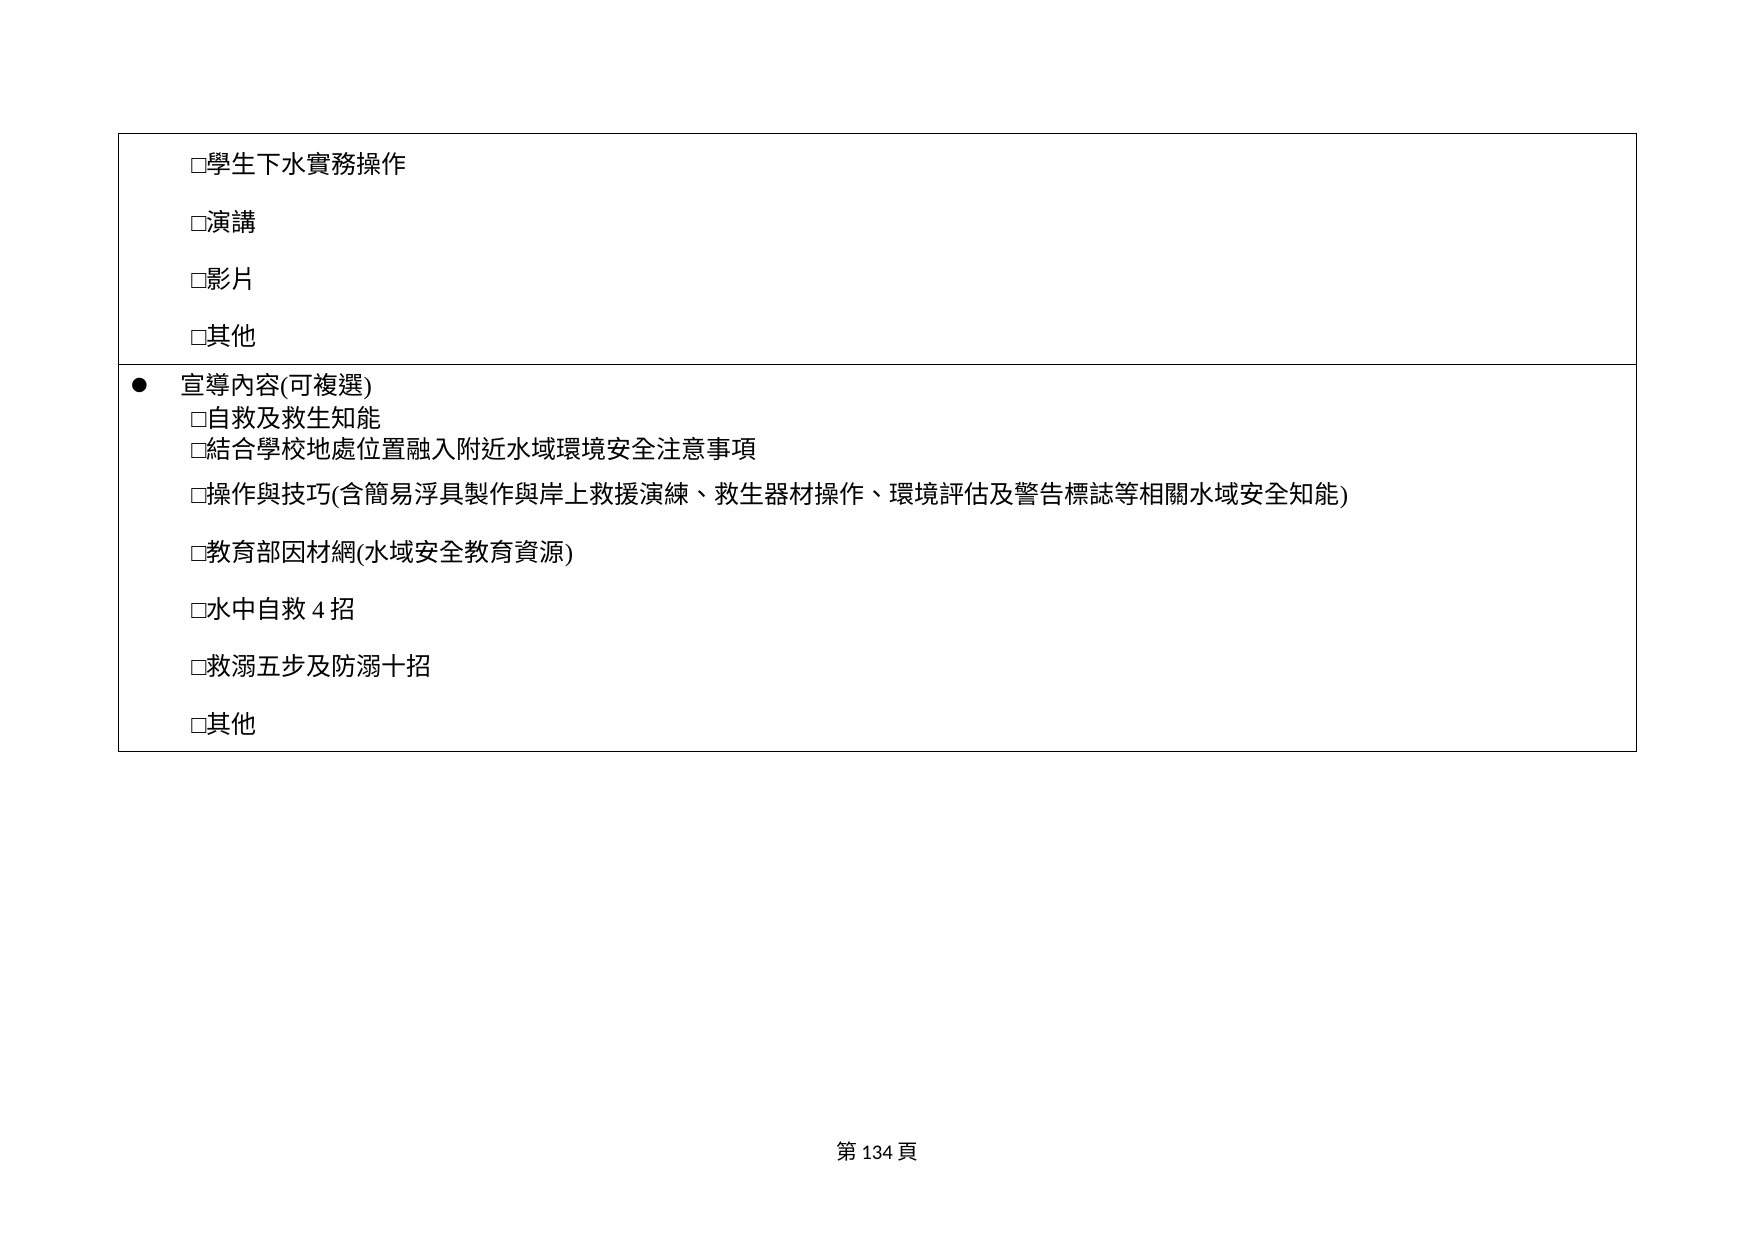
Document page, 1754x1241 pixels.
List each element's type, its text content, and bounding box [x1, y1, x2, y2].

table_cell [119, 134, 1636, 363]
table_cell 宣導內容(可複選) [119, 365, 1636, 751]
